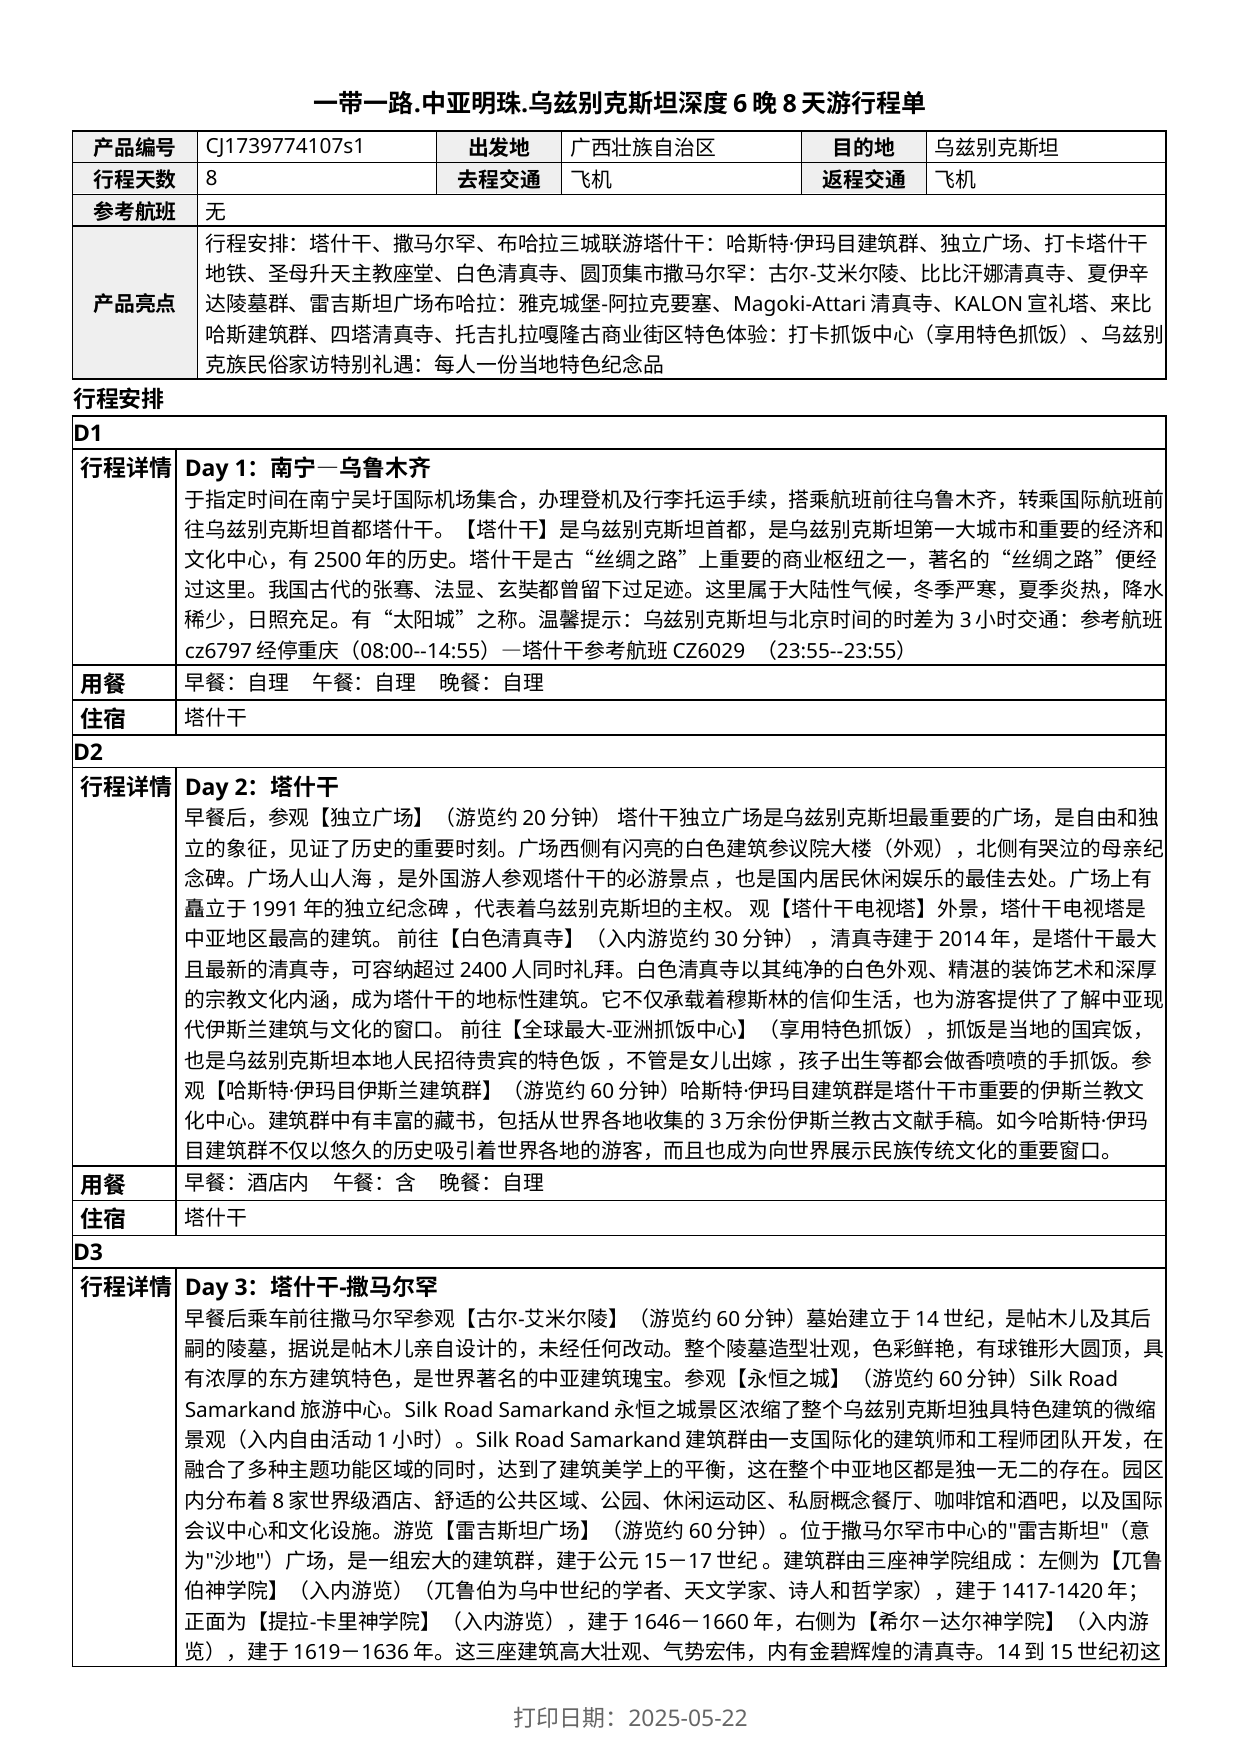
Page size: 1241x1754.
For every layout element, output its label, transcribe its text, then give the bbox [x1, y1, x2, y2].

table_cell 去程交通 [437, 163, 561, 193]
table_cell 用餐 [73, 1167, 175, 1200]
table_cell 早餐：自理 午餐：自理 晚餐：自理 [177, 666, 1165, 699]
table_cell 飞机 [927, 163, 1165, 193]
table_header D1 [73, 417, 1165, 448]
table_header 出发地 [437, 132, 561, 162]
table_cell 住宿 [73, 1201, 175, 1234]
table_cell 塔什干 [177, 1201, 1165, 1234]
table_cell D2 [73, 736, 1165, 767]
table_cell 无 [198, 195, 1165, 225]
table_cell 行程详情 [73, 768, 175, 1165]
table_cell Day 2：塔什干 早餐后，参观【独立广场】（游览约20分钟） 塔什干独立广场是乌兹别克斯坦最重要的广场，是自由和独立的象征，见证了历史的重要时刻。广场西侧有闪亮的白色建筑参议院大楼（外观），北侧有哭泣的母亲纪念碑。广场人山人海 ，是外国游人参观塔什干的必游景点 ，也是国内居民休闲娱乐的最佳去处。广场上有矗立于1991年的独立纪念碑 ，代表着乌兹别克斯坦的主权。 [177, 768, 1165, 1165]
table_cell 用餐 [73, 666, 175, 699]
table_cell 行程安排：塔什干、撒马尔罕、布哈拉三城联游 [198, 227, 1165, 378]
text 一带一路.中亚明珠.乌兹别克斯坦深度6晚8天游行程单 [73, 83, 1167, 119]
table_header 目的地 [802, 132, 926, 162]
table_cell 行程天数 [73, 163, 197, 193]
table_cell Day 1：南宁—乌鲁木齐 于指定时间在南宁吴圩国际机场集合，办理登机及行李托运手续，搭乘航班前往乌鲁木齐，转乘国际航班前往乌兹别克斯坦首都塔什干。 [177, 450, 1165, 664]
table_header CJ1739774107s1 [198, 132, 436, 162]
table_cell 飞机 [562, 163, 801, 193]
table_header 乌兹别克斯坦 [927, 132, 1165, 162]
table_cell 产品亮点 [73, 227, 197, 378]
table_cell D3 [73, 1236, 1165, 1267]
table_cell 参考航班 [73, 195, 197, 225]
table_cell 行程详情 [73, 450, 175, 664]
table_cell 返程交通 [802, 163, 926, 193]
table_header 广西壮族自治区 [562, 132, 801, 162]
table_cell 住宿 [73, 701, 175, 734]
table_header 产品编号 [73, 132, 197, 162]
table_cell 8 [198, 163, 436, 193]
table_cell 早餐：酒店内 午餐：含 晚餐：自理 [177, 1167, 1165, 1200]
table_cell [177, 1269, 1165, 1666]
text 行程安排 [73, 381, 1167, 414]
table_cell 行程详情 [73, 1269, 175, 1666]
table_cell 塔什干 [177, 701, 1165, 734]
